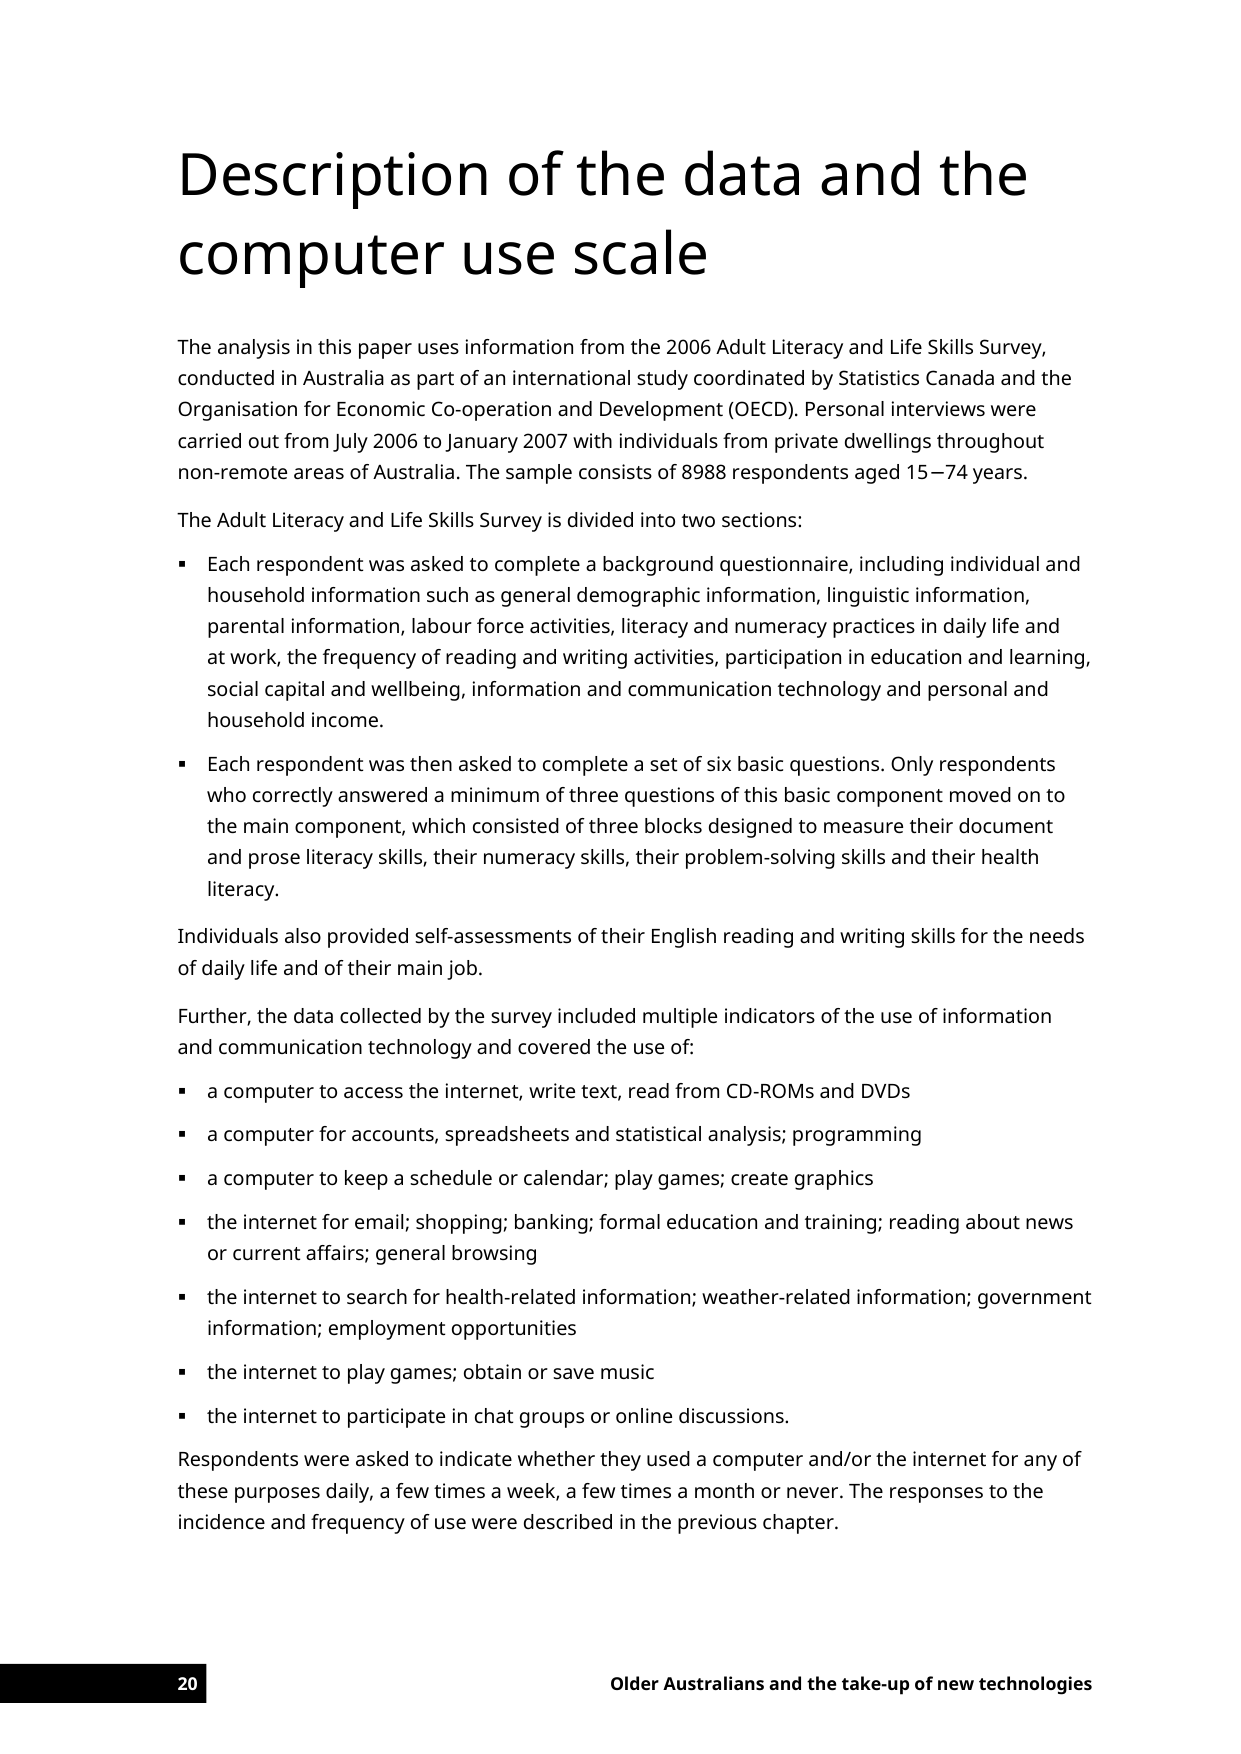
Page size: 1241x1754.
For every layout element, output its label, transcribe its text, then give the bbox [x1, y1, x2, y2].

text The Adult Literacy and Life Skills Survey is divided into two sections: [177, 502, 1093, 533]
list Respondents were asked to indicate whether they used a computer and/or the internet for any of these purposes daily, a few times a week, a few times a month or never. The responses to the incidence and frequency of use were described in the previous chapter. [177, 1442, 1092, 1536]
text Each respondent was then asked to complete a set of six basic questions. Only respondents who correctly answered a minimum of three questions of this basic component moved on to the main component, which consisted of three blocks designed to measure their document and prose literacy skills, their numeracy skills, their problem-solving skills and their health literacy. [177, 746, 1092, 902]
text the internet to participate in chat groups or online discussions. [177, 1398, 1092, 1429]
text the internet for email; shopping; banking; formal education and training; reading about news or current affairs; general browsing [177, 1204, 1092, 1267]
text Further, the data collected by the survey included multiple indicators of the use of information and communication technology and covered the use of: [177, 998, 1093, 1061]
text Individuals also provided self-assessments of their English reading and writing skills for the needs of daily life and of their main job. [177, 919, 1093, 981]
text Each respondent was asked to complete a background questionnaire, including individual and household information such as general demographic information, linguistic information, parental information, labour force activities, literacy and numeracy practices in daily life and at work, the frequency of reading and writing activities, participation in education and learning, social capital and wellbeing, information and communication technology and personal and household income. [177, 546, 1092, 733]
text the internet to play games; obtain or save music [177, 1354, 1092, 1386]
text a computer for accounts, spreadsheets and statistical analysis; programming [177, 1117, 1092, 1148]
text The analysis in this paper uses information from the 2006 Adult Literacy and Life Skills Survey, conducted in Australia as part of an international study coordinated by Statistics Canada and the Organisation for Economic Co-operation and Development (OECD). Personal interviews were carried out from July 2006 to January 2007 with individuals from private dwellings throughout non-remote areas of Australia. The sample consists of 8988 respondents aged 15−74 years. [177, 329, 1093, 486]
text a computer to keep a schedule or calendar; play games; create graphics [177, 1161, 1092, 1192]
text a computer to access the internet, write text, read from CD-ROMs and DVDs [177, 1073, 1092, 1104]
text the internet to search for health-related information; weather-related information; government information; employment opportunities [177, 1279, 1092, 1342]
subtitle Description of the data and the computer use scale [177, 133, 1092, 292]
